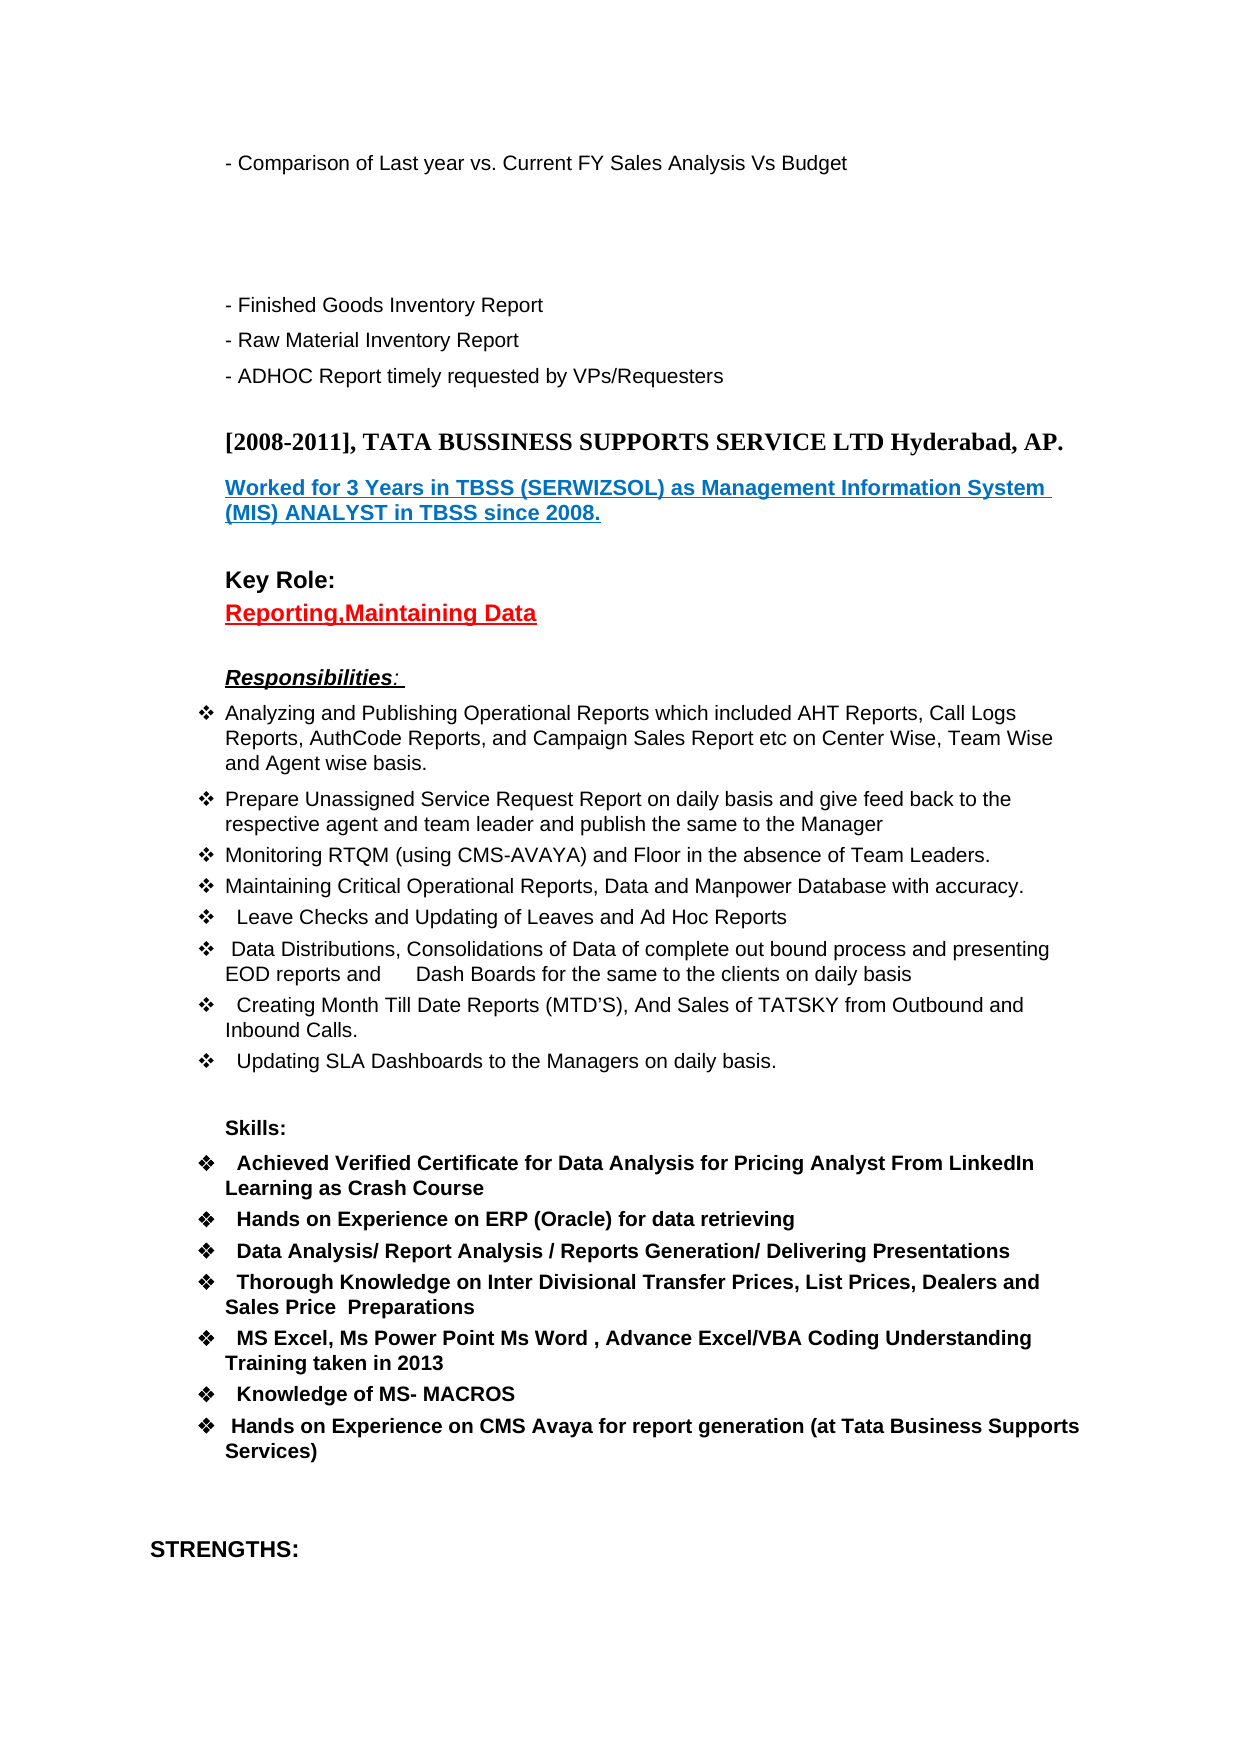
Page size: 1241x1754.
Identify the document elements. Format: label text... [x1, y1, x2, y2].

list - Raw Material Inventory Report [225, 327, 1090, 352]
list MS Excel, Ms Power Point Ms Word , Advance Excel/VBA Coding Understanding Training taken in 2013 [197, 1325, 1090, 1375]
list Worked for 3 Years in TBSS (SERWIZSOL) as Management Information System (MIS) ANALYST in TBSS since 2008. [225, 475, 1090, 525]
list Leave Checks and Updating of Leaves and Ad Hoc Reports [197, 904, 1090, 929]
list Hands on Experience on CMS Avaya for report generation (at Tata Business Supports Services) [197, 1413, 1090, 1463]
text STRENGTHS: [150, 1534, 1090, 1562]
list Reporting,Maintaining Data [225, 599, 1090, 627]
list Knowledge of MS- MACROS [197, 1381, 1090, 1406]
text [2008-2011], TATA BUSSINESS SUPPORTS SERVICE LTD Hyderabad, AP. [225, 427, 1090, 455]
list Achieved Verified Certificate for Data Analysis for Pricing Analyst From LinkedIn Learning as Crash Course [197, 1150, 1090, 1200]
list - ADHOC Report timely requested by VPs/Requesters [225, 362, 1090, 387]
list Skills: [225, 1115, 1090, 1140]
list Key Role: [225, 566, 1090, 593]
list Data Analysis/ Report Analysis / Reports Generation/ Delivering Presentations [197, 1238, 1090, 1263]
list Responsibilities: [225, 664, 1090, 690]
list Monitoring RTQM (using CMS-AVAYA) and Floor in the absence of Team Leaders. [197, 842, 1090, 867]
list Data Distributions, Consolidations of Data of complete out bound process and presenting EOD reports and Dash Boards for the same to the clients on daily basis [197, 936, 1090, 986]
list Creating Month Till Date Reports (MTD’S), And Sales of TATSKY from Outbound and Inbound Calls. [197, 992, 1090, 1042]
list Hands on Experience on ERP (Oracle) for data retrieving [197, 1206, 1090, 1231]
list Maintaining Critical Operational Reports, Data and Manpower Database with accuracy. [197, 873, 1090, 898]
list - Comparison of Last year vs. Current FY Sales Analysis Vs Budget [150, 150, 1090, 175]
list Analyzing and Publishing Operational Reports which included AHT Reports, Call Logs Reports, AuthCode Reports, and Campaign Sales Report etc on Center Wise, Team Wise and Agent wise basis. [197, 700, 1090, 775]
list Thorough Knowledge on Inter Divisional Transfer Prices, List Prices, Dealers and Sales Price Preparations [197, 1269, 1090, 1319]
list - Finished Goods Inventory Report [225, 292, 1090, 317]
list Updating SLA Dashboards to the Managers on daily basis. [197, 1048, 1090, 1073]
list Prepare Unassigned Service Request Report on daily basis and give feed back to the respective agent and team leader and publish the same to the Manager [197, 786, 1090, 836]
